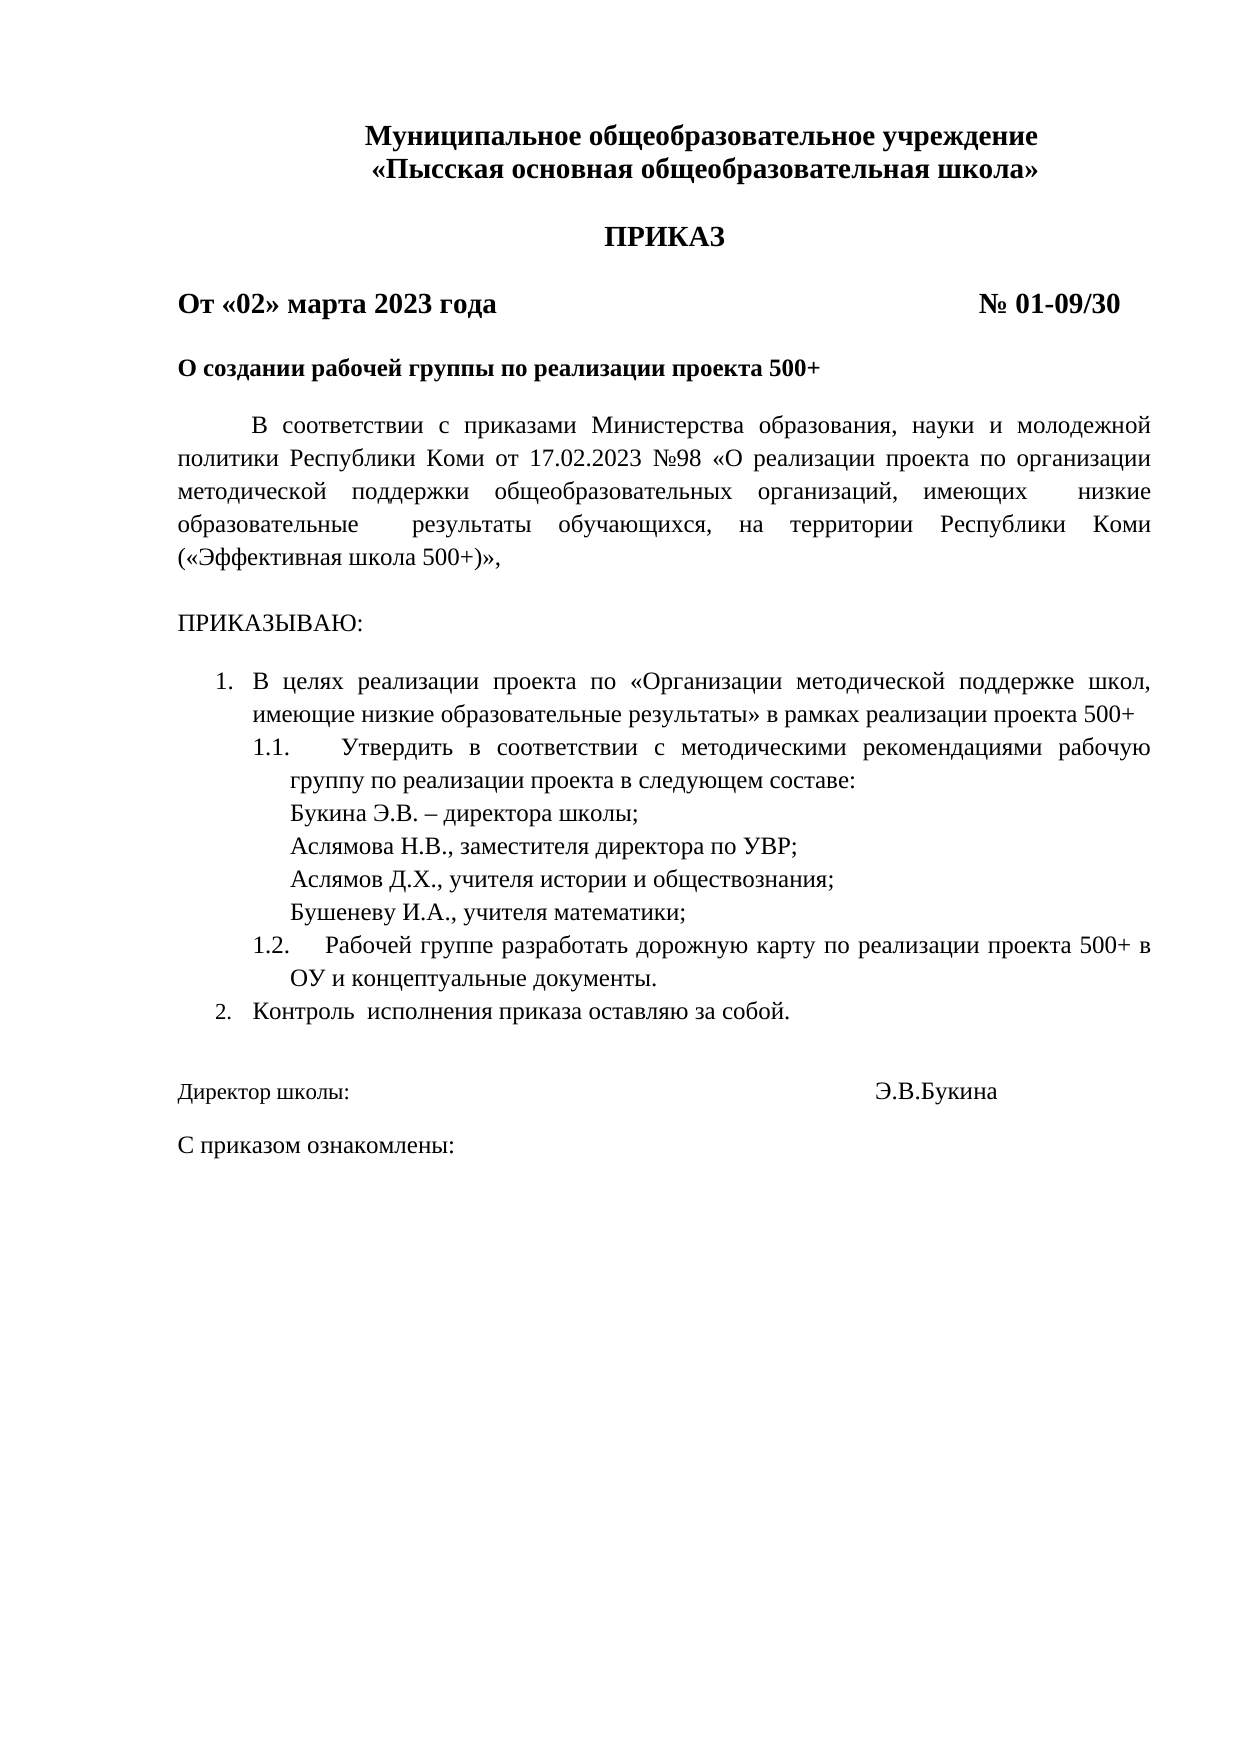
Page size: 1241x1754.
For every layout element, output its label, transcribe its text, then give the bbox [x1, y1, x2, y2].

text «Пысская основная общеобразовательная школа» [177, 152, 1152, 185]
list Аслямова Н.В., заместителя директора по УВР; [290, 831, 1152, 860]
text ПРИКАЗЫВАЮ: [177, 608, 1152, 637]
list Контроль исполнения приказа оставляю за собой. [215, 996, 1152, 1025]
list Рабочей группе разработать дорожную карту по реализации проекта 500+ в ОУ и концептуальные документы. [252, 930, 1152, 992]
text ПРИКАЗ [177, 219, 1152, 252]
text Муниципальное общеобразовательное учреждение [177, 118, 1152, 152]
list Аслямов Д.Х., учителя истории и обществознания; [290, 864, 1152, 893]
text Директор школы: Э.В.Букина [177, 1076, 1152, 1105]
list Бушеневу И.А., учителя математики; [290, 897, 1152, 926]
text С приказом ознакомлены: [177, 1130, 1152, 1159]
list Утвердить в соответствии с методическими рекомендациями рабочую группу по реализации проекта в следующем составе: [252, 732, 1152, 794]
text О создании рабочей группы по реализации проекта 500+ [177, 353, 1152, 382]
list В целях реализации проекта по «Организации методической поддержке школ, имеющие низкие образовательные результаты» в рамках реализации проекта 500+ [215, 666, 1152, 728]
text От «02» марта 2023 года № 01-09/30 [177, 286, 1152, 319]
text В соответствии с приказами Министерства образования, науки и молодежной политики Республики Коми от 17.02.2023 №98 «О реализации проекта по организации методической поддержки общеобразовательных организаций, имеющих низкие образовательные результаты обучающихся, на территории Республики Коми («Эффективная школа 500+)», [177, 410, 1152, 571]
list Букина Э.В. – директора школы; [290, 798, 1152, 827]
